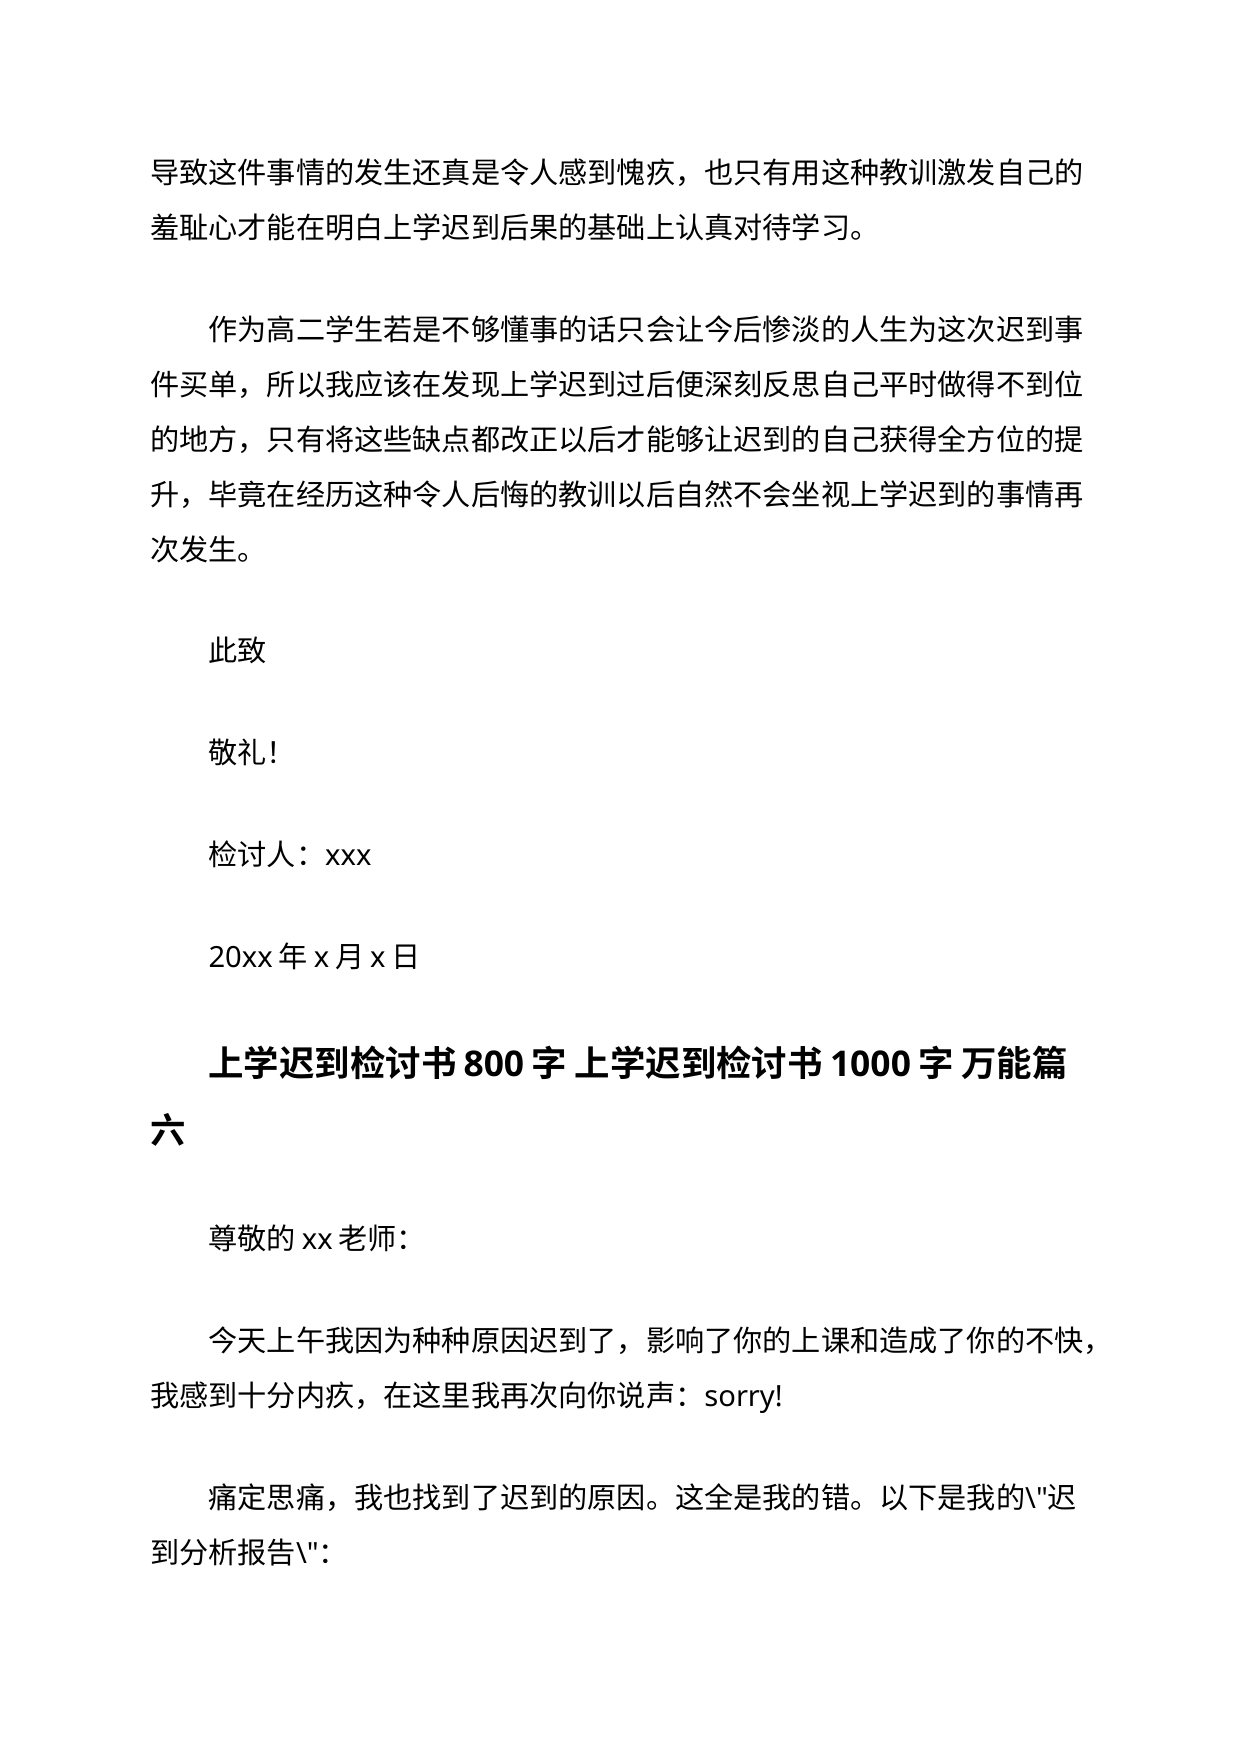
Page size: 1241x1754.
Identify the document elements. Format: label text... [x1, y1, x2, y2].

text 今天上午我因为种种原因迟到了，影响了你的上课和造成了你的不快，我感到十分内疚，在这里我再次向你说声：sorry! [150, 1318, 1090, 1415]
text 敬礼！ [150, 730, 1090, 772]
text 作为高二学生若是不够懂事的话只会让今后惨淡的人生为这次迟到事件买单，所以我应该在发现上学迟到过后便深刻反思自己平时做得不到位的地方，只有将这些缺点都改正以后才能够让迟到的自己获得全方位的提升，毕竟在经历这种令人后悔的教训以后自然不会坐视上学迟到的事情再次发生。 [150, 307, 1090, 568]
text 上学迟到检讨书800字 上学迟到检讨书1000字 万能篇六 [150, 1036, 1090, 1153]
text 检讨人：xxx [150, 832, 1090, 874]
text 痛定思痛，我也找到了迟到的原因。这全是我的错。以下是我的\"迟到分析报告\"： [150, 1474, 1090, 1572]
text 此致 [150, 628, 1090, 670]
text 20xx年x月x日 [150, 933, 1090, 976]
text 尊敬的xx老师： [150, 1216, 1090, 1258]
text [150, 150, 1090, 247]
